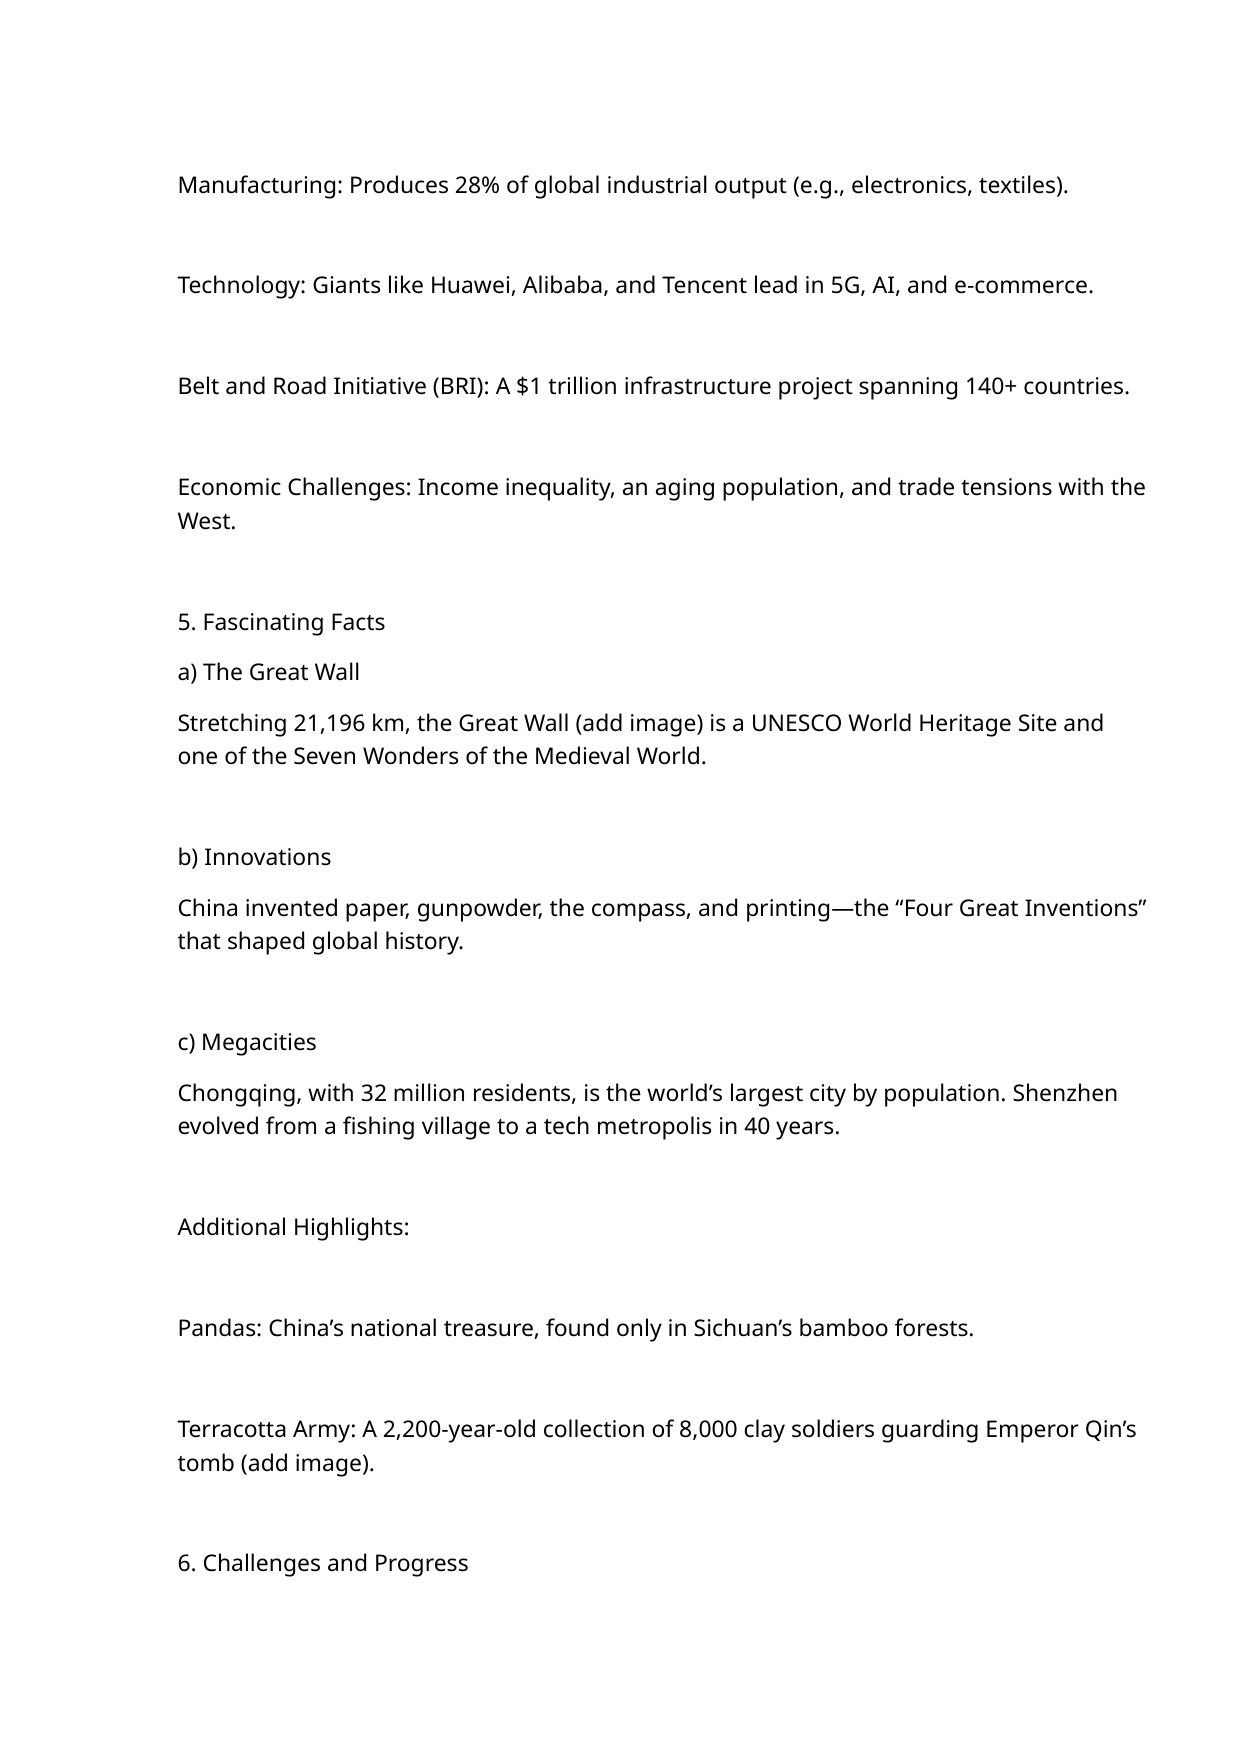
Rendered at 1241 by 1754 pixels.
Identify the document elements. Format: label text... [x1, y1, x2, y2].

text Belt and Road Initiative (BRI): A $1 trillion infrastructure project spanning 140+ countries. [177, 370, 1152, 401]
text Stretching 21,196 km, the Great Wall (add image) is a UNESCO World Heritage Site and one of the Seven Wonders of the Medieval World. [177, 706, 1152, 771]
text Manufacturing: Produces 28% of global industrial output (e.g., electronics, textiles). [177, 168, 1152, 200]
text Economic Challenges: Income inequality, an aging population, and trade tensions with the West. [177, 471, 1152, 536]
text Pandas: China’s national treasure, found only in Sichuan’s bamboo forests. [177, 1312, 1152, 1343]
text c) Megacities [177, 1026, 1152, 1057]
text Technology: Giants like Huawei, Alibaba, and Tencent lead in 5G, AI, and e-commerce. [177, 269, 1152, 301]
text a) The Great Wall [177, 656, 1152, 687]
text Chongqing, with 32 million residents, is the world’s largest city by population. Shenzhen evolved from a fishing village to a tech metropolis in 40 years. [177, 1076, 1152, 1141]
text 6. Challenges and Progress [177, 1547, 1152, 1578]
text Additional Highlights: [177, 1211, 1152, 1242]
text China invented paper, gunpowder, the compass, and printing—the “Four Great Inventions” that shaped global history. [177, 891, 1152, 956]
text 5. Fascinating Facts [177, 606, 1152, 637]
text b) Innovations [177, 841, 1152, 872]
text Terracotta Army: A 2,200-year-old collection of 8,000 clay soldiers guarding Emperor Qin’s tomb (add image). [177, 1413, 1152, 1478]
